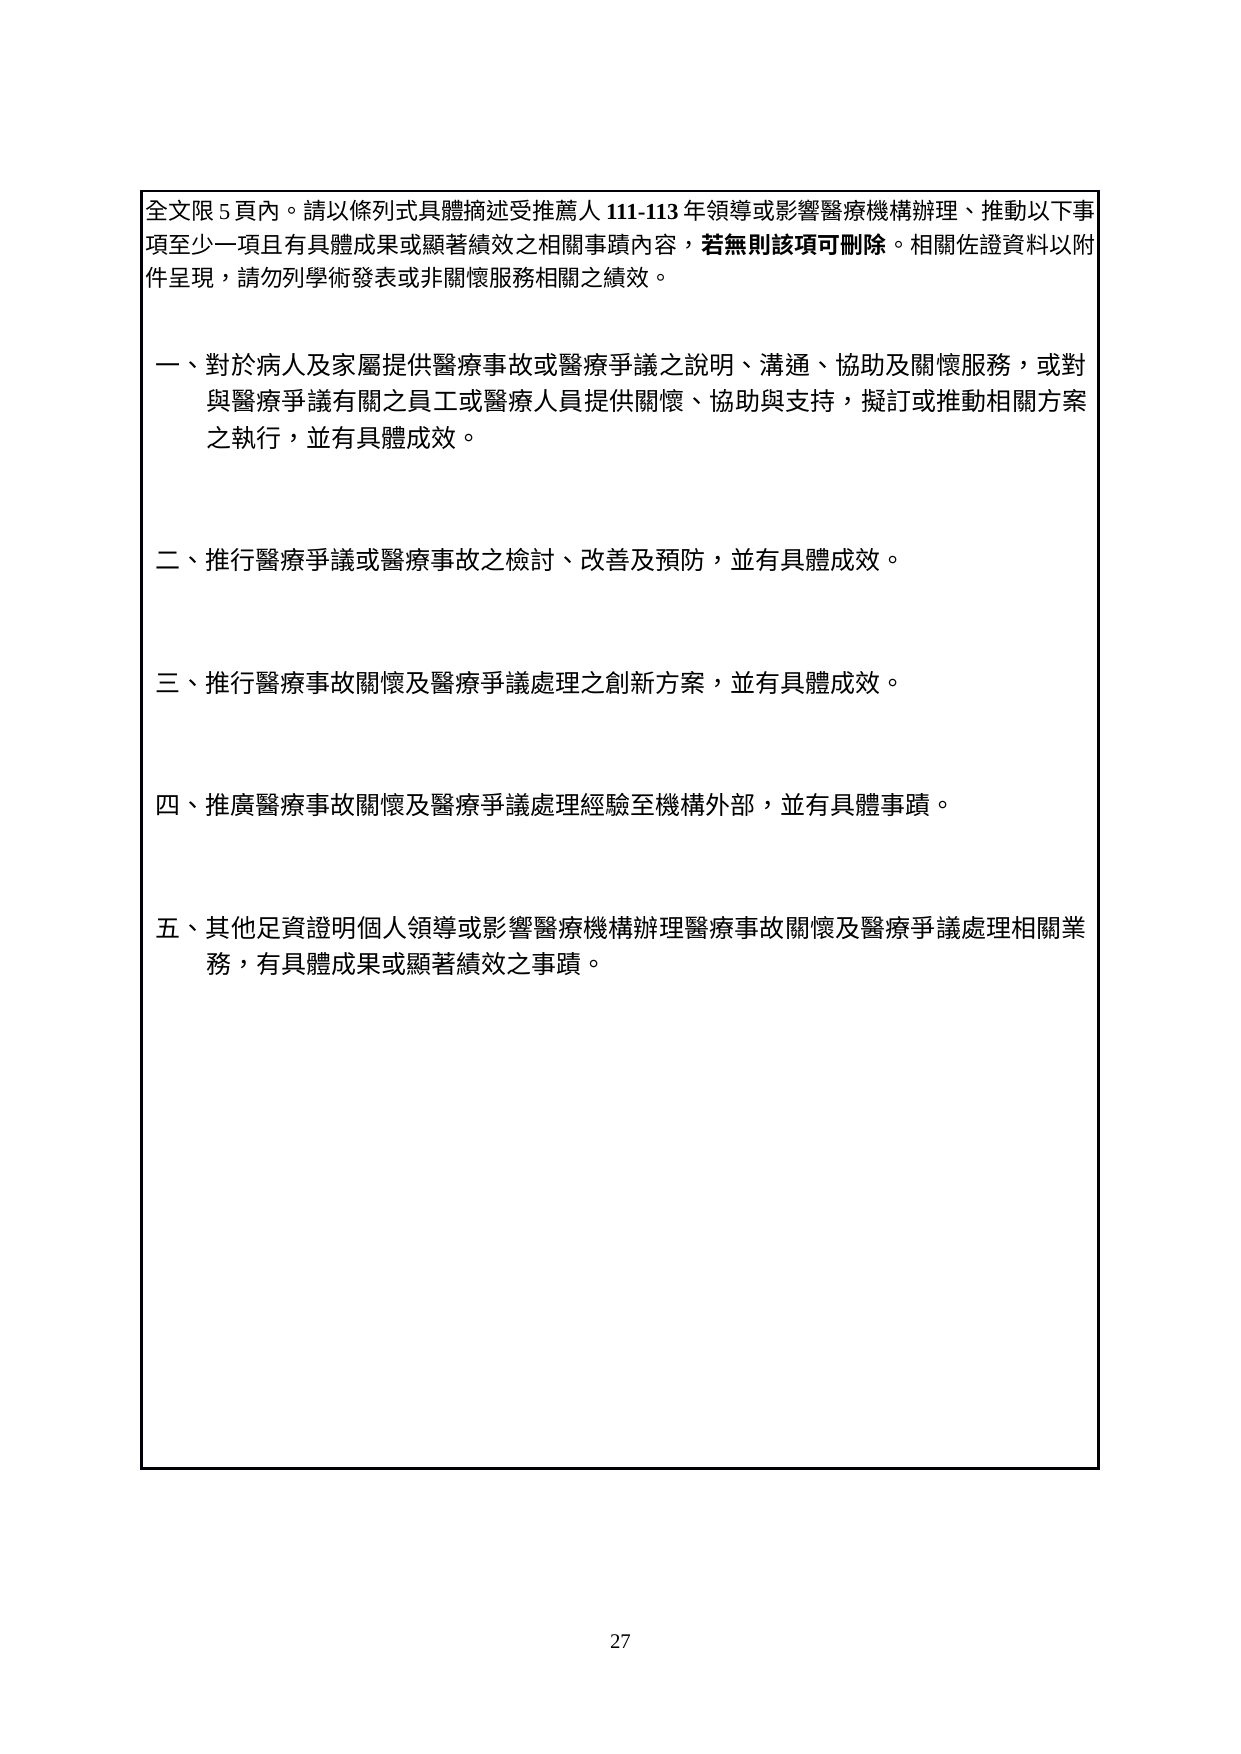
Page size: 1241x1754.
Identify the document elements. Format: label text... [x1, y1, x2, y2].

table_cell 全文限5頁內。請以條列式具體摘述受推薦人111-113年領導或影響醫療機構辦理、推動以下事項至少一項且有具體成果或顯著績效之相關事蹟內容，若無則該項可刪除。相關佐證資料以附件呈現，請勿列學術發表或非關懷服務相關之績效。 一、對於病人及家屬提供醫療事故或醫療爭議之說明、溝通、協助及關懷服務，或對與醫療爭議有關之員工或醫療人員提供關懷、協助與支持，擬訂或推動相關方案之執行，並有具體成效。 二、推行醫療爭議或醫療事故之檢討、改善及預防，並有具體成效。 三、推行醫療事故關懷及醫療爭議處理之創新方案，並有具體成效。 四、推廣醫療事故關懷及醫療爭議處理經驗至機構外部，並有具體事蹟。 五、其他足資證明個人領導或影響醫療機構辦理醫療事故關懷及醫療爭議處理相關業務，有具體成果或顯著績效之事蹟。 [143, 192, 1097, 1467]
